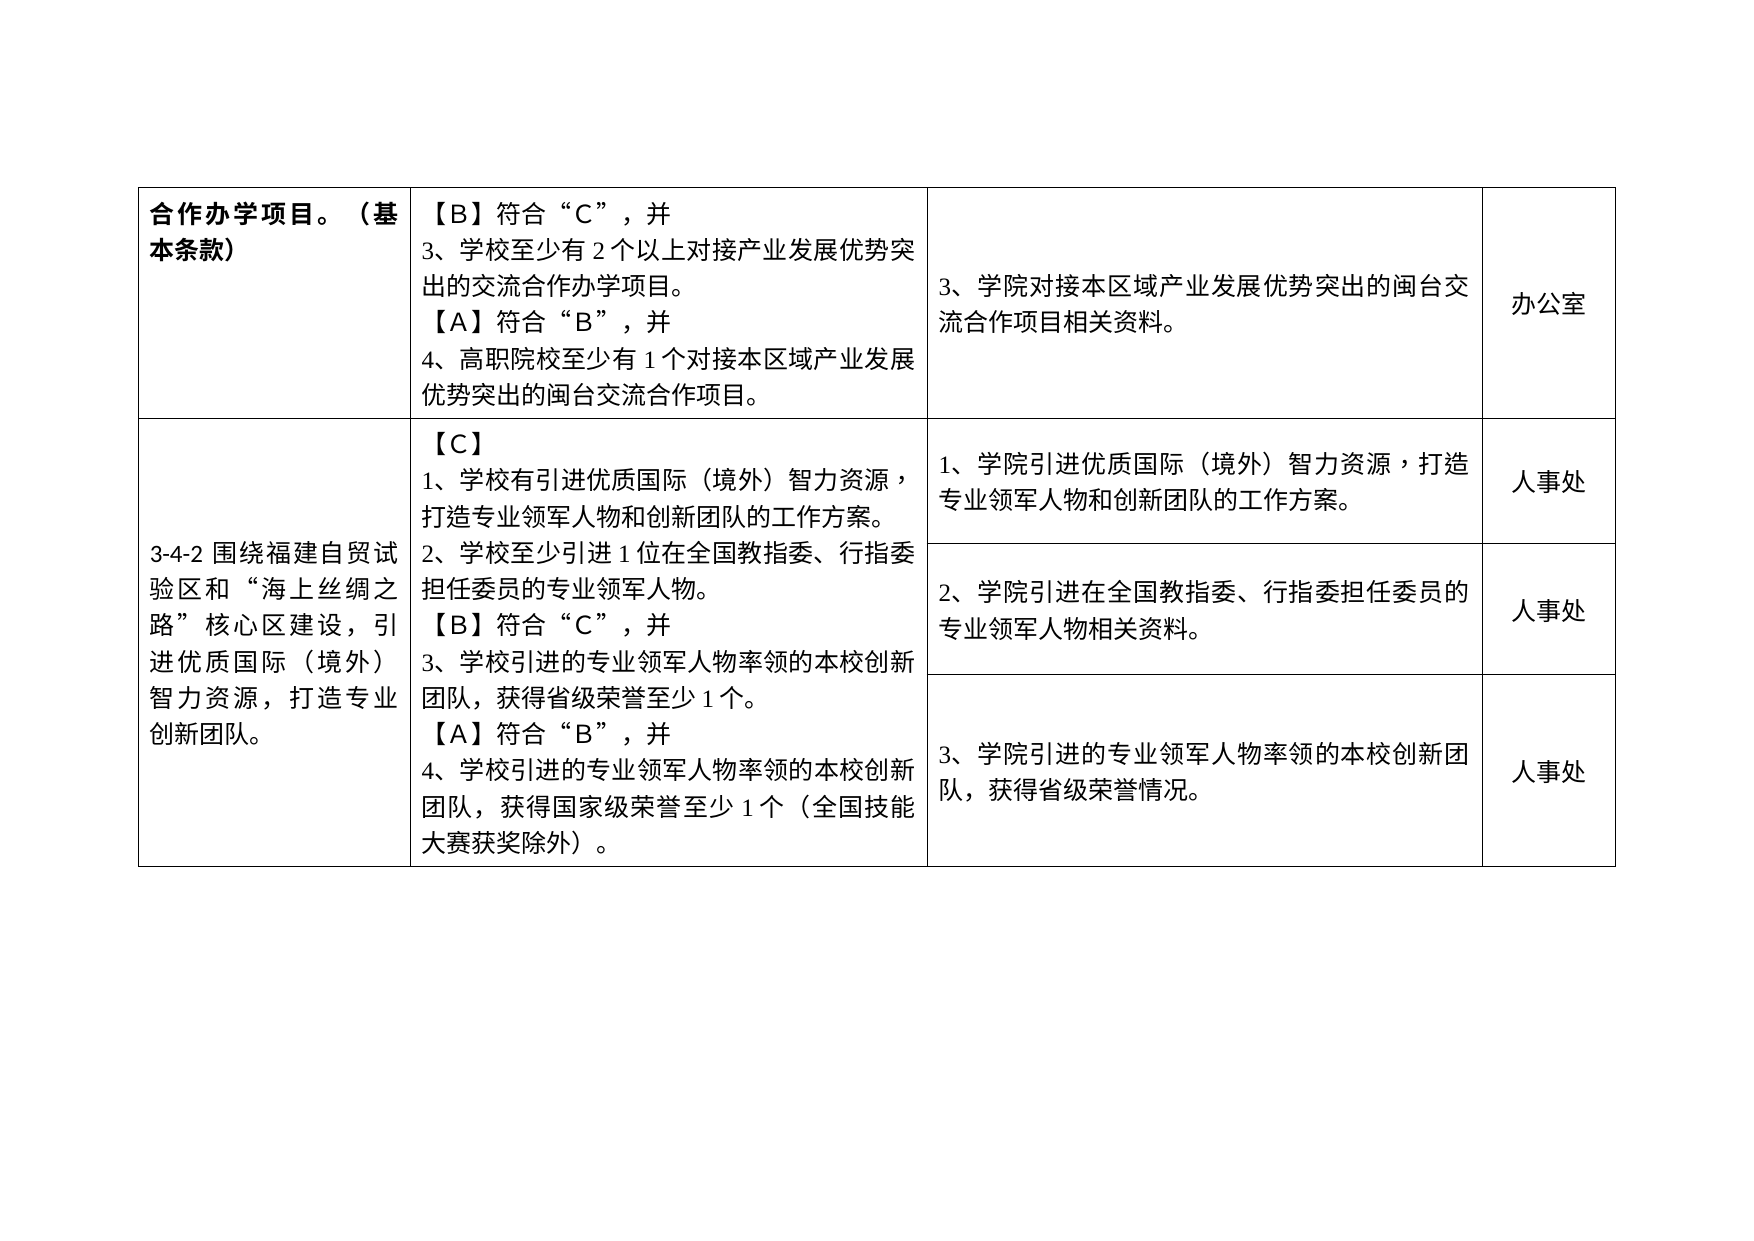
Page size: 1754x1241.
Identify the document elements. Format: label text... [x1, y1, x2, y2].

table_cell 办公室 [1483, 188, 1615, 418]
table_cell 人事处 [1483, 544, 1615, 674]
table_cell 2、学院引进在全国教指委、行指委担任委员的专业领军人物相关资料。 [928, 544, 1482, 674]
table_cell 1、学院引进优质国际（境外）智力资源，打造专业领军人物和创新团队的工作方案。 [928, 419, 1482, 543]
table_cell 人事处 [1483, 419, 1615, 543]
table_cell 【Ｃ】 1、学校有引进优质国际（境外）智力资源，打造专业领军人物和创新团队的工作方案。 2、学校至少引进1位在全国教指委、行指委担任委员的专业领军人物。 【Ｂ】符合“Ｃ”，并 3、学校引进的专业领军人物率领的本校创新团队，获得省级荣誉至少1个。 【Ａ】符合“Ｂ”，并 4、学校引进的专业领军人物率领的本校创新团队，获得国家级荣誉至少1个（全国技能大赛获奖除外）。 [411, 419, 927, 866]
table_cell 3、学院引进的专业领军人物率领的本校创新团队，获得省级荣誉情况。 [928, 675, 1482, 866]
table_cell 3-4-2 围绕福建自贸试验区和“海上丝绸之路”核心区建设，引进优质国际（境外）智力资源，打造专业创新团队。 [139, 419, 410, 866]
table_cell 3、学院对接本区域产业发展优势突出的闽台交流合作项目相关资料。 [928, 188, 1482, 418]
table_cell 人事处 [1483, 675, 1615, 866]
